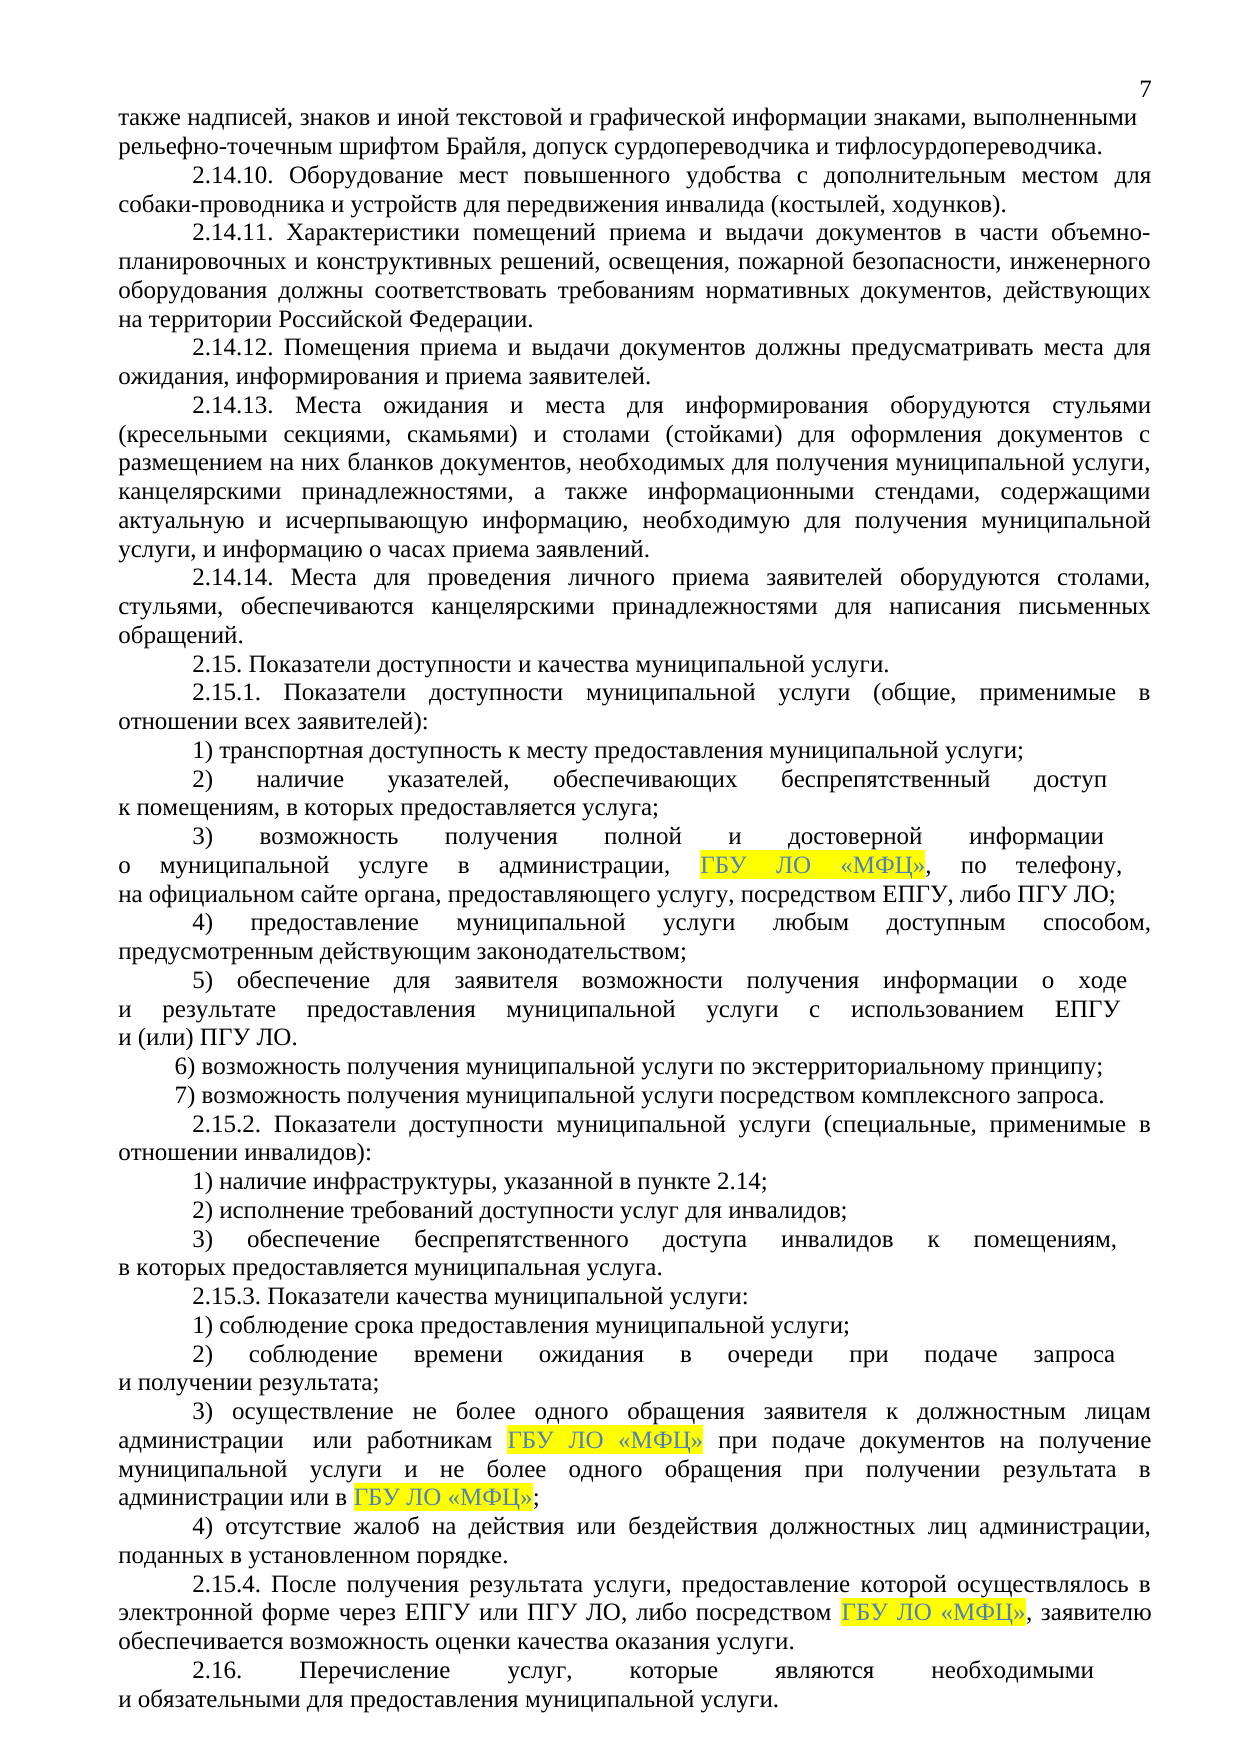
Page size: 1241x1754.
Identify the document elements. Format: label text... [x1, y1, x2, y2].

text 3) обеспечение беспрепятственного доступа инвалидов к помещениям, в которых предоставляется муниципальная услуга. [118, 1224, 1152, 1281]
text 2) исполнение требований доступности услуг для инвалидов; [118, 1195, 1152, 1224]
text 7) возможность получения муниципальной услуги посредством комплексного запроса. [118, 1080, 1152, 1109]
text 2.16. Перечисление услуг, которые являются необходимыми и обязательными для предоставления муниципальной услуги. [118, 1655, 1152, 1712]
text 1) наличие инфраструктуры, указанной в пункте 2.14; [118, 1166, 1152, 1195]
text 5) обеспечение для заявителя возможности получения информации о ходе и результате предоставления муниципальной услуги с использованием ЕПГУ и (или) ПГУ ЛО. [118, 965, 1152, 1051]
text 1) соблюдение срока предоставления муниципальной услуги; [118, 1310, 1152, 1339]
text 2.14.14. Места для проведения личного приема заявителей оборудуются столами, стульями, обеспечиваются канцелярскими принадлежностями для написания письменных обращений. [118, 562, 1152, 649]
text 2.14.13. Места ожидания и места для информирования оборудуются стульями (кресельными секциями, скамьями) и столами (стойками) для оформления документов с размещением на них бланков документов, необходимых для получения муниципальной услуги, канцелярскими принадлежностями, а также информационными стендами, содержащими актуальную и исчерпывающую информацию, необходимую для получения муниципальной услуги, и информацию о часах приема заявлений. [118, 390, 1152, 562]
text 4) предоставление муниципальной услуги любым доступным способом, предусмотренным действующим законодательством; [118, 907, 1152, 965]
text 2.14.10. Оборудование мест повышенного удобства с дополнительным местом для собаки-проводника и устройств для передвижения инвалида (костылей, ходунков). [118, 160, 1152, 217]
text 2) соблюдение времени ожидания в очереди при подаче запроса и получении результата; [118, 1339, 1152, 1396]
text 2.15.3. Показатели качества муниципальной услуги: [118, 1281, 1152, 1310]
text 2) наличие указателей, обеспечивающих беспрепятственный доступ к помещениям, в которых предоставляется услуга; [118, 764, 1152, 821]
text 2.14.11. Характеристики помещений приема и выдачи документов в части объемно-планировочных и конструктивных решений, освещения, пожарной безопасности, инженерного оборудования должны соответствовать требованиям нормативных документов, действующих на территории Российской Федерации. [118, 217, 1152, 332]
text 2.15.4. После получения результата услуги, предоставление которой осуществлялось в электронной форме через ЕПГУ или ПГУ ЛО, либо посредством ГБУ ЛО «МФЦ», заявителю обеспечивается возможность оценки качества оказания услуги. [118, 1569, 1152, 1655]
text 2.15. Показатели доступности и качества муниципальной услуги. [118, 649, 1152, 677]
text 2.14.12. Помещения приема и выдачи документов должны предусматривать места для ожидания, информирования и приема заявителей. [118, 332, 1152, 390]
text 3) возможность получения полной и достоверной информации о муниципальной услуге в администрации, ГБУ ЛО «МФЦ», по телефону, на официальном сайте органа, предоставляющего услугу, посредством ЕПГУ, либо ПГУ ЛО; [118, 821, 1152, 907]
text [118, 102, 1152, 160]
text 2.15.1. Показатели доступности муниципальной услуги (общие, применимые в отношении всех заявителей): [118, 677, 1152, 735]
text 6) возможность получения муниципальной услуги по экстерриториальному принципу; [118, 1051, 1152, 1080]
text 1) транспортная доступность к месту предоставления муниципальной услуги; [118, 735, 1152, 764]
text 4) отсутствие жалоб на действия или бездействия должностных лиц администрации, поданных в установленном порядке. [118, 1511, 1152, 1569]
text 2.15.2. Показатели доступности муниципальной услуги (специальные, применимые в отношении инвалидов): [118, 1109, 1152, 1166]
text 3) осуществление не более одного обращения заявителя к должностным лицам администрации или работникам ГБУ ЛО «МФЦ» при подаче документов на получение муниципальной услуги и не более одного обращения при получении результата в администрации или в ГБУ ЛО «МФЦ»; [118, 1396, 1152, 1511]
